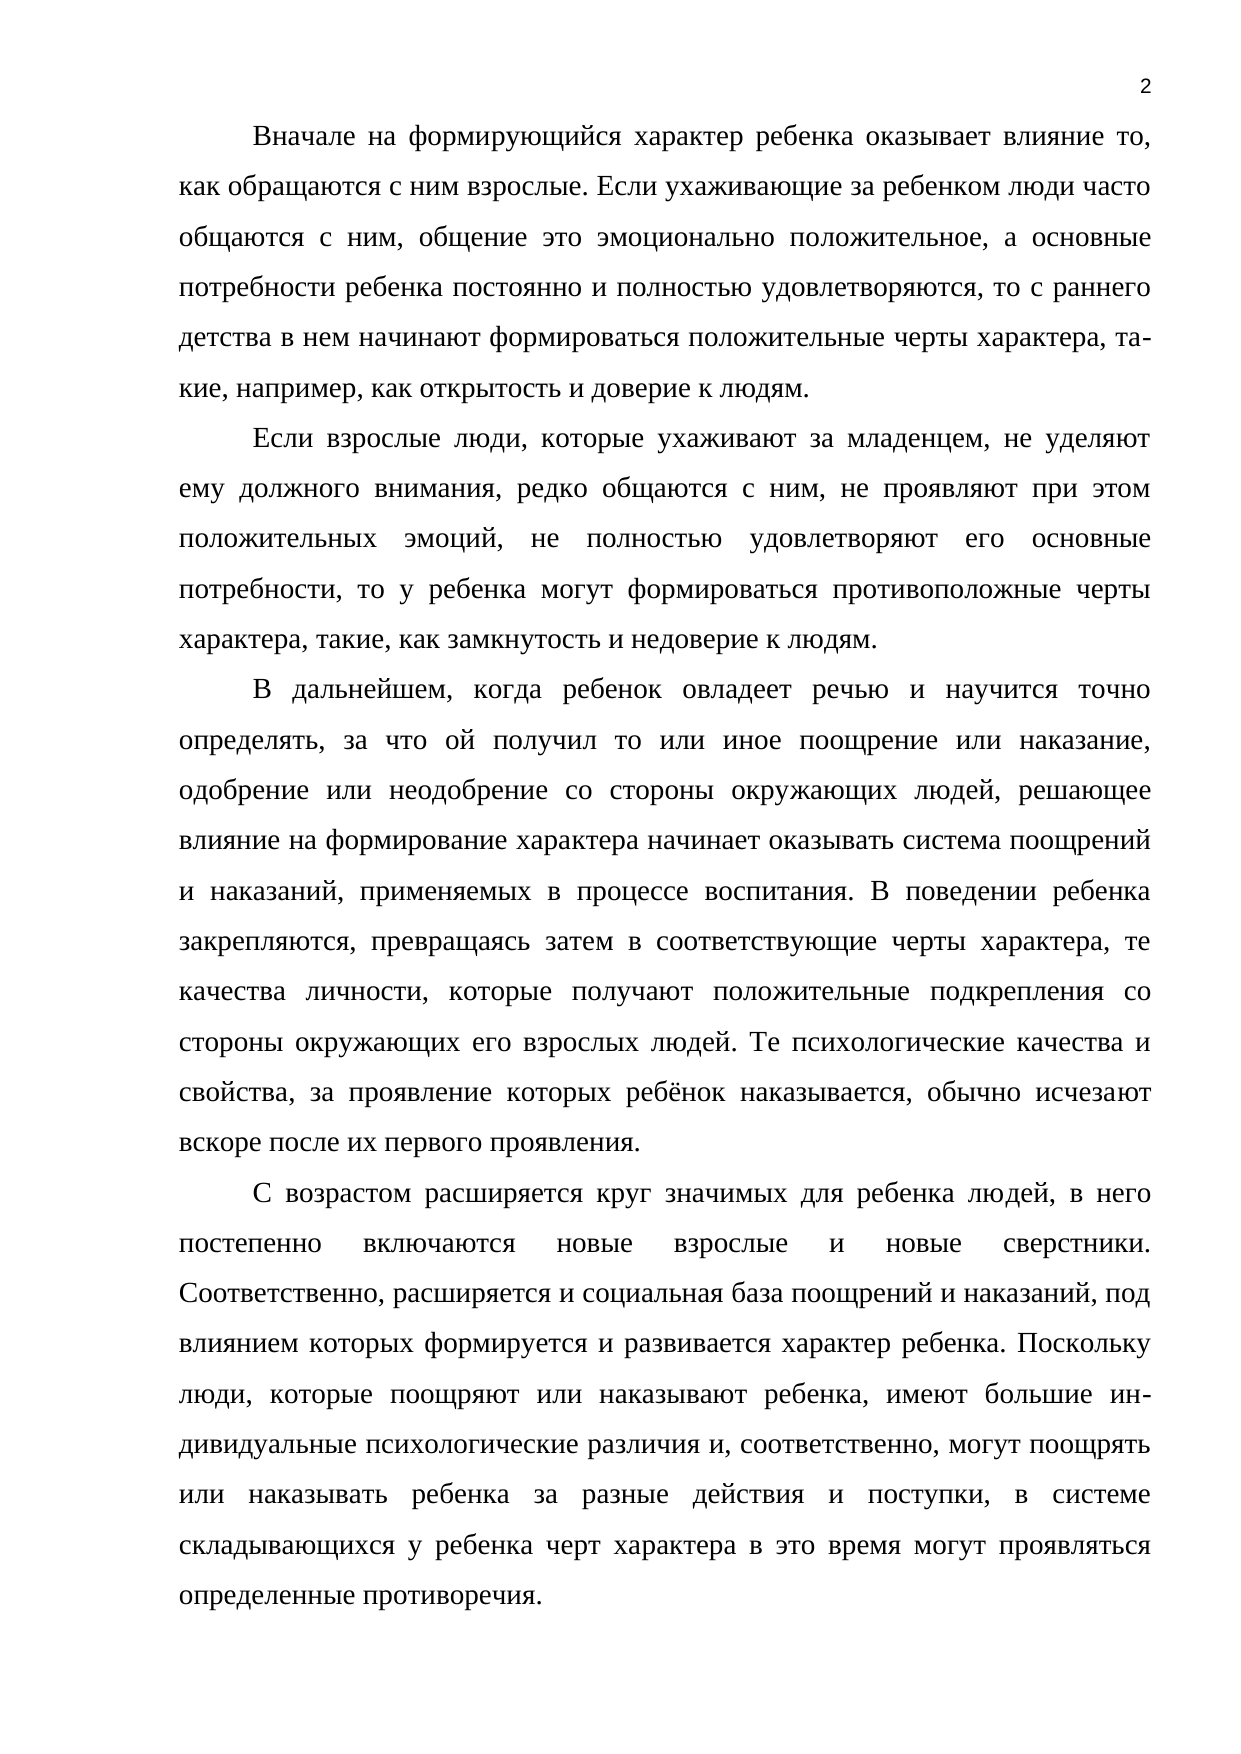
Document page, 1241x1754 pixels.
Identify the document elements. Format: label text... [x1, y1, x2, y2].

text В дальнейшем, когда ребенок овладеет речью и научится точно определять, за что ой получил то или иное поощрение или наказание, одобрение или неодобрение со стороны окружающих людей, решающее влияние на формирование характера начинает оказывать система поощрений и наказаний, применяемых в процессе воспитания. В поведении ребенка закрепляются, превращаясь затем в соответствующие черты характера, те качества личности, которые получают положительные подкрепления со стороны окружающих его взрослых людей. Те психологические качества и свойства, за проявление которых ребёнок наказывается, обычно исчезают вскоре после их первого проявления. [179, 672, 1152, 1158]
text С возрастом расширяется круг значимых для ребенка людей, в него постепенно включаются новые взрослые и новые сверстники. Соответственно, расширяется и социальная база поощрений и наказаний, под влиянием которых формируется и развивается характер ребенка. Поскольку люди, которые поощряют или наказывают ребенка, имеют большие индивидуальные психологические различия и, соответственно, могут поощрять или наказывать ребенка за разные действия и поступки, в системе складывающихся у ребенка черт характера в это время могут проявляться определенные противоречия. [179, 1175, 1152, 1611]
text Если взрослые люди, которые ухаживают за младенцем, не уделяют ему должного внимания, редко общаются с ним, не проявляют при этом положительных эмоций, не полностью удовлетворяют его основные потребности, то у ребенка могут формироваться противоположные черты характера, такие, как замкнутость и недоверие к людям. [179, 420, 1152, 655]
text Вначале на формирующийся характер ребенка оказывает влияние то, как обращаются с ним взрослые. Если ухаживающие за ребенком люди часто общаются с ним, общение это эмоционально положительное, а основные потребности ребенка постоянно и полностью удовлетворяются, то с раннего детства в нем начинают формироваться положительные черты характера, такие, например, как открытость и доверие к людям. [179, 118, 1152, 403]
